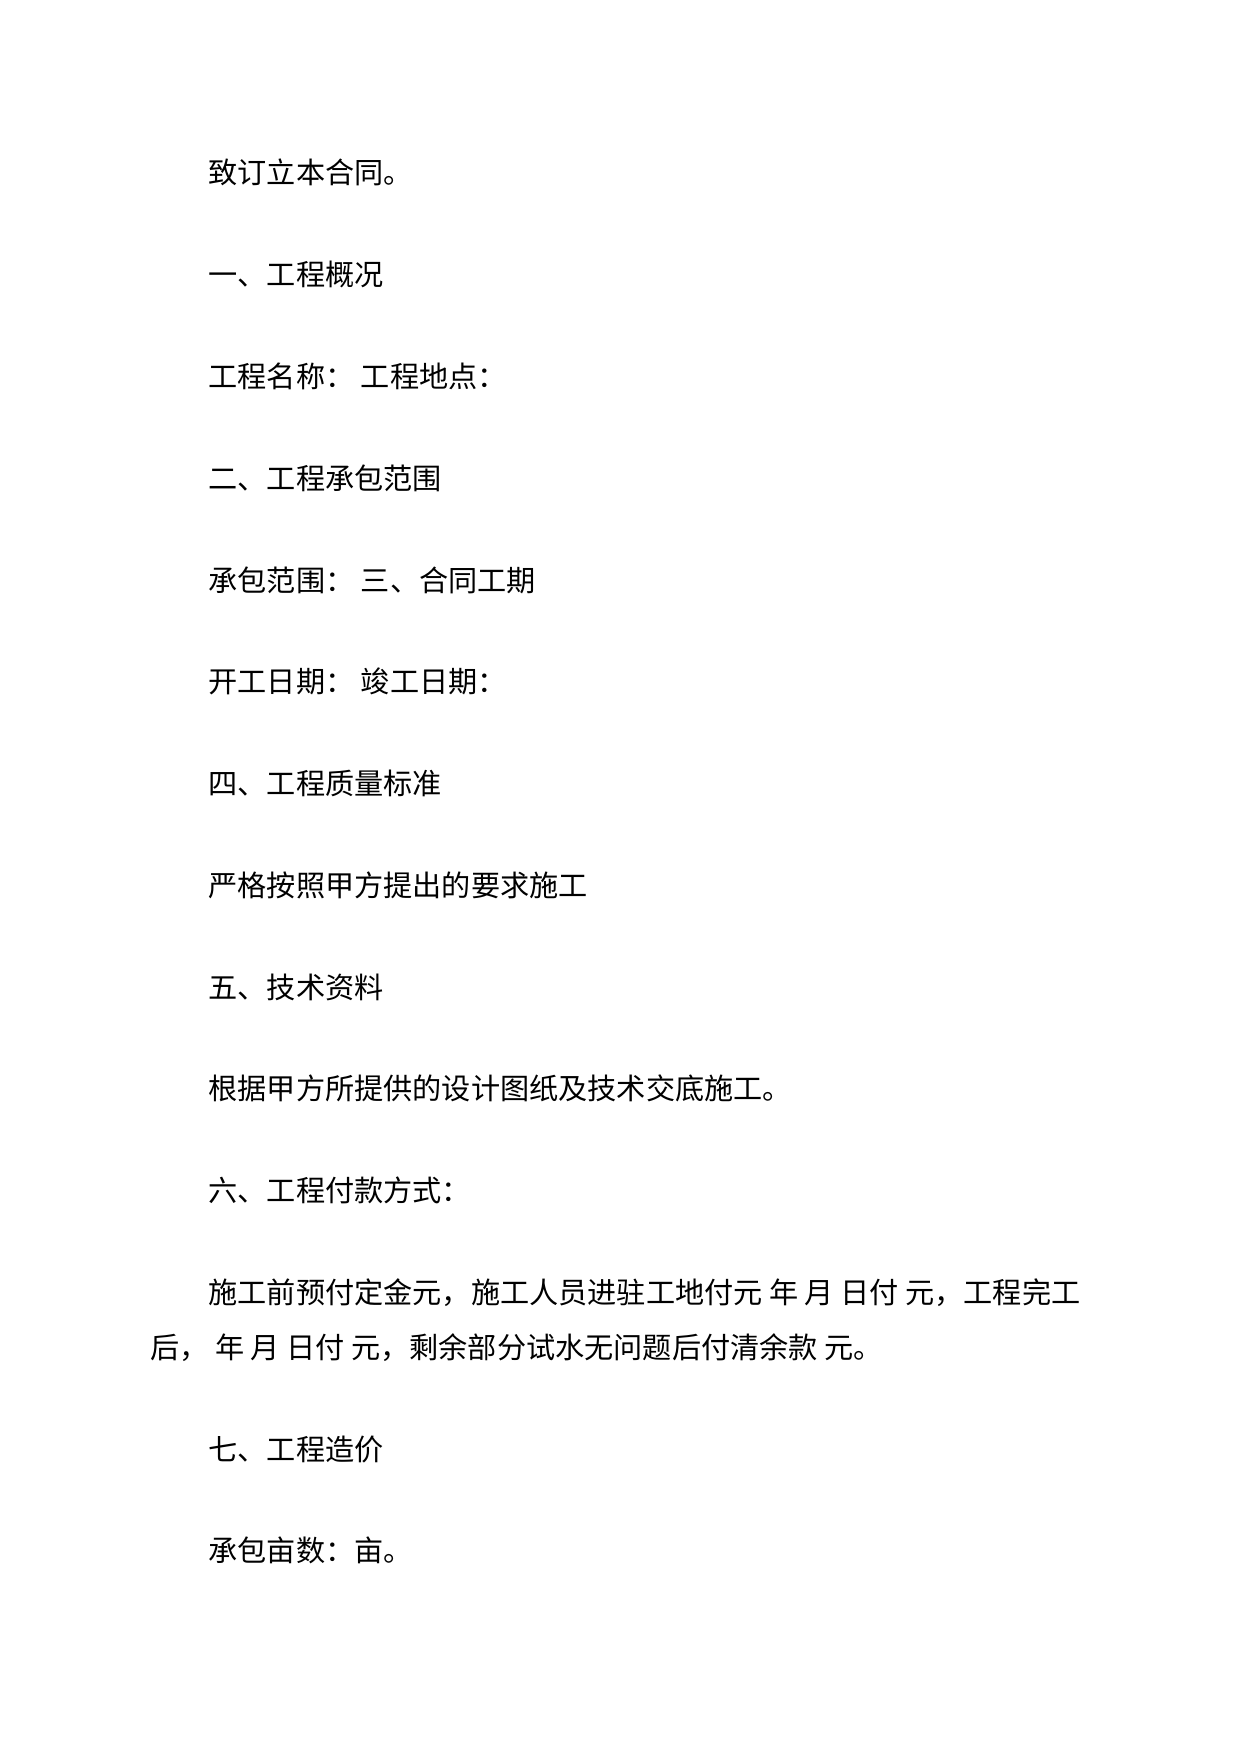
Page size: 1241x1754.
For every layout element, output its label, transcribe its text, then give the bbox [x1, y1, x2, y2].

text 四、工程质量标准 [150, 761, 1090, 803]
text 七、工程造价 [150, 1426, 1090, 1468]
text 六、工程付款方式： [150, 1168, 1090, 1210]
text 一、工程概况 [150, 252, 1090, 294]
text 承包范围： 三、合同工期 [150, 557, 1090, 599]
text 五、技术资料 [150, 964, 1090, 1006]
text 根据甲方所提供的设计图纸及技术交底施工。 [150, 1066, 1090, 1108]
text 严格按照甲方提出的要求施工 [150, 862, 1090, 905]
text 工程名称： 工程地点： [150, 353, 1090, 396]
text 施工前预付定金元，施工人员进驻工地付元 年 月 日付 元，工程完工后， 年 月 日付 元，剩余部分试水无问题后付清余款 元。 [150, 1269, 1090, 1367]
text 致订立本合同。 [150, 150, 1090, 192]
text 二、工程承包范围 [150, 455, 1090, 498]
text 承包亩数：亩。 [150, 1528, 1090, 1570]
text 开工日期： 竣工日期： [150, 659, 1090, 701]
